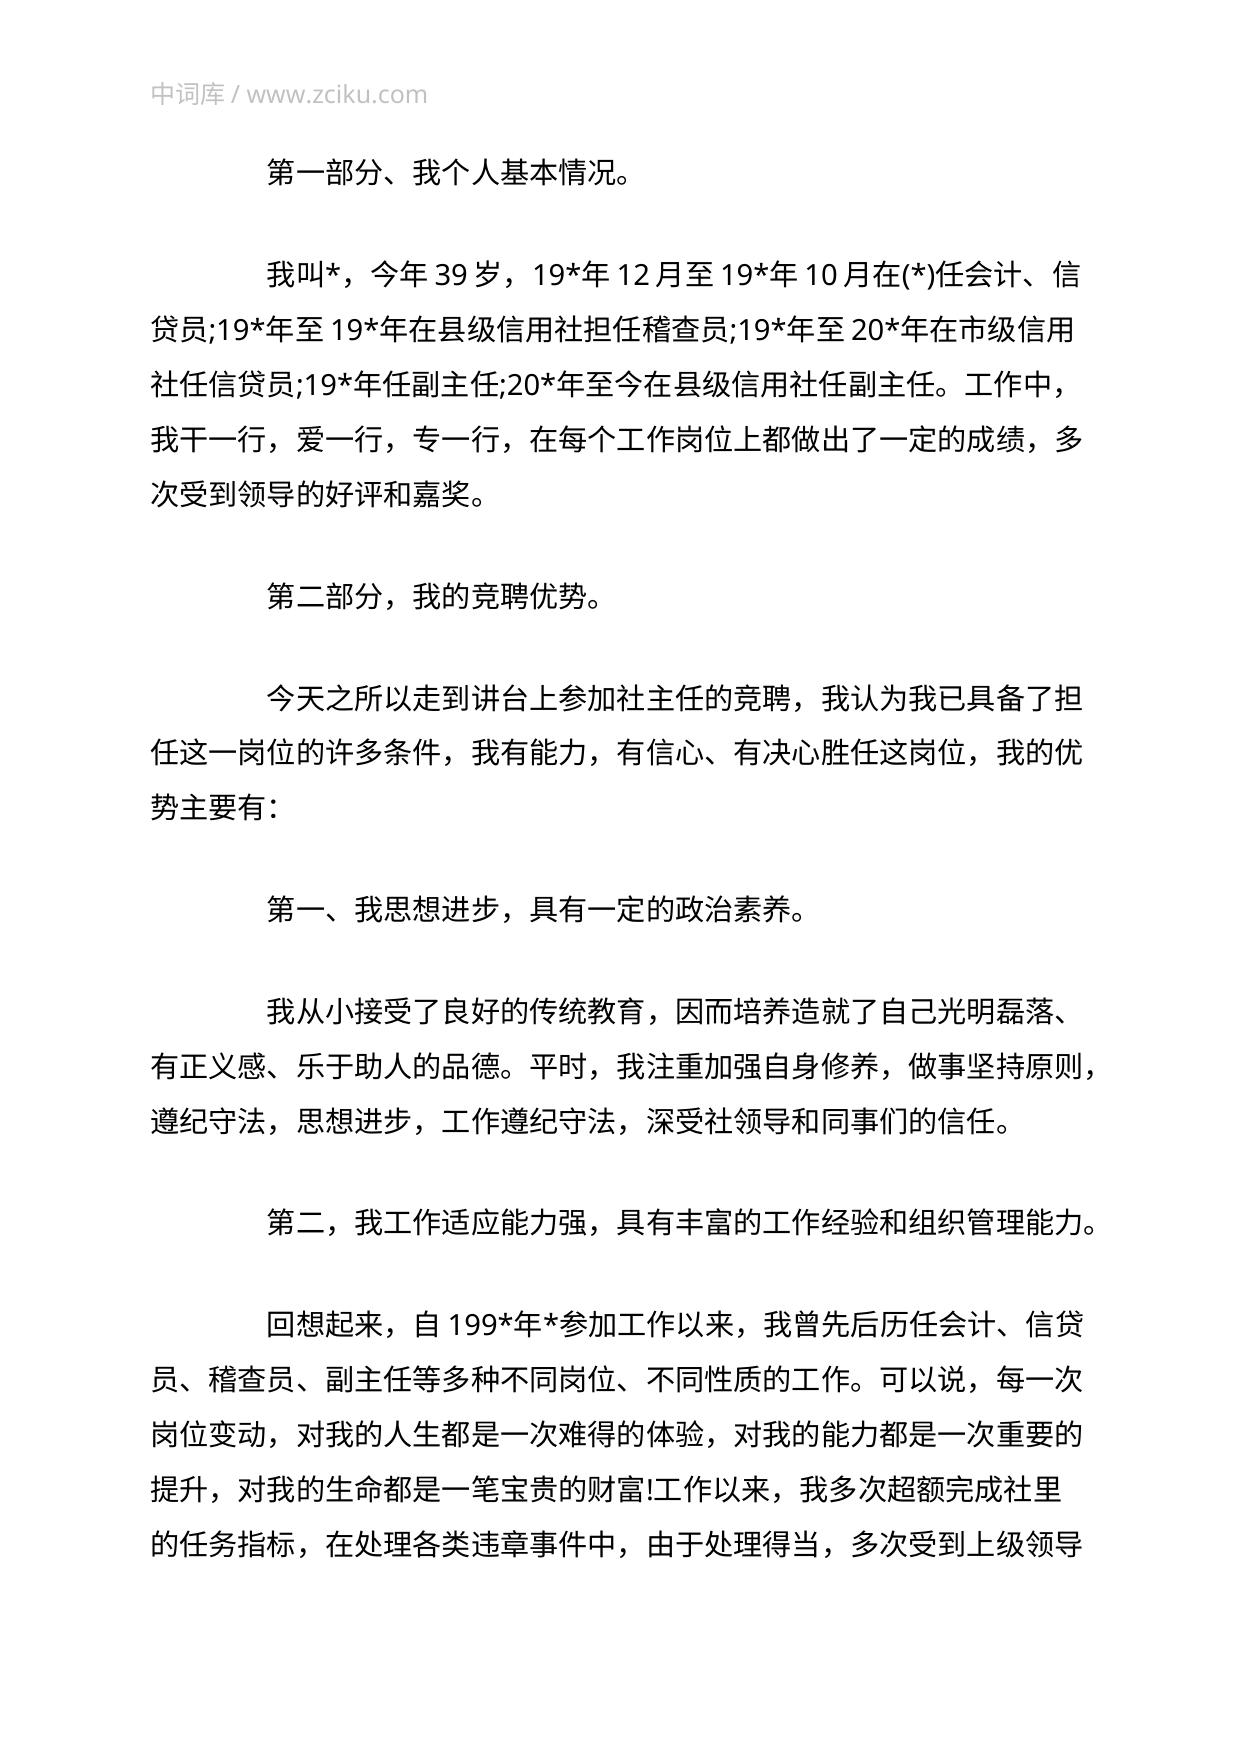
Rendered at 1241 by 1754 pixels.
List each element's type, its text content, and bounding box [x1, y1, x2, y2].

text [150, 1302, 1090, 1564]
text 我从小接受了良好的传统教育，因而培养造就了自己光明磊落、有正义感、乐于助人的品德。平时，我注重加强自身修养，做事坚持原则，遵纪守法，思想进步，工作遵纪守法，深受社领导和同事们的信任。 [150, 988, 1090, 1141]
text 今天之所以走到讲台上参加社主任的竞聘，我认为我已具备了担任这一岗位的许多条件，我有能力，有信心、有决心胜任这岗位，我的优势主要有： [150, 675, 1090, 827]
text 第二部分，我的竞聘优势。 [150, 573, 1090, 616]
text 第一、我思想进步，具有一定的政治素养。 [150, 887, 1090, 929]
text 第一部分、我个人基本情况。 [150, 150, 1090, 192]
text 我叫*，今年39岁，19*年12月至19*年10月在(*)任会计、信贷员;19*年至19*年在县级信用社担任稽查员;19*年至20*年在市级信用社任信贷员;19*年任副主任;20*年至今在县级信用社任副主任。工作中，我干一行，爱一行，专一行，在每个工作岗位上都做出了一定的成绩，多次受到领导的好评和嘉奖。 [150, 252, 1090, 514]
text 第二，我工作适应能力强，具有丰富的工作经验和组织管理能力。 [150, 1200, 1090, 1242]
